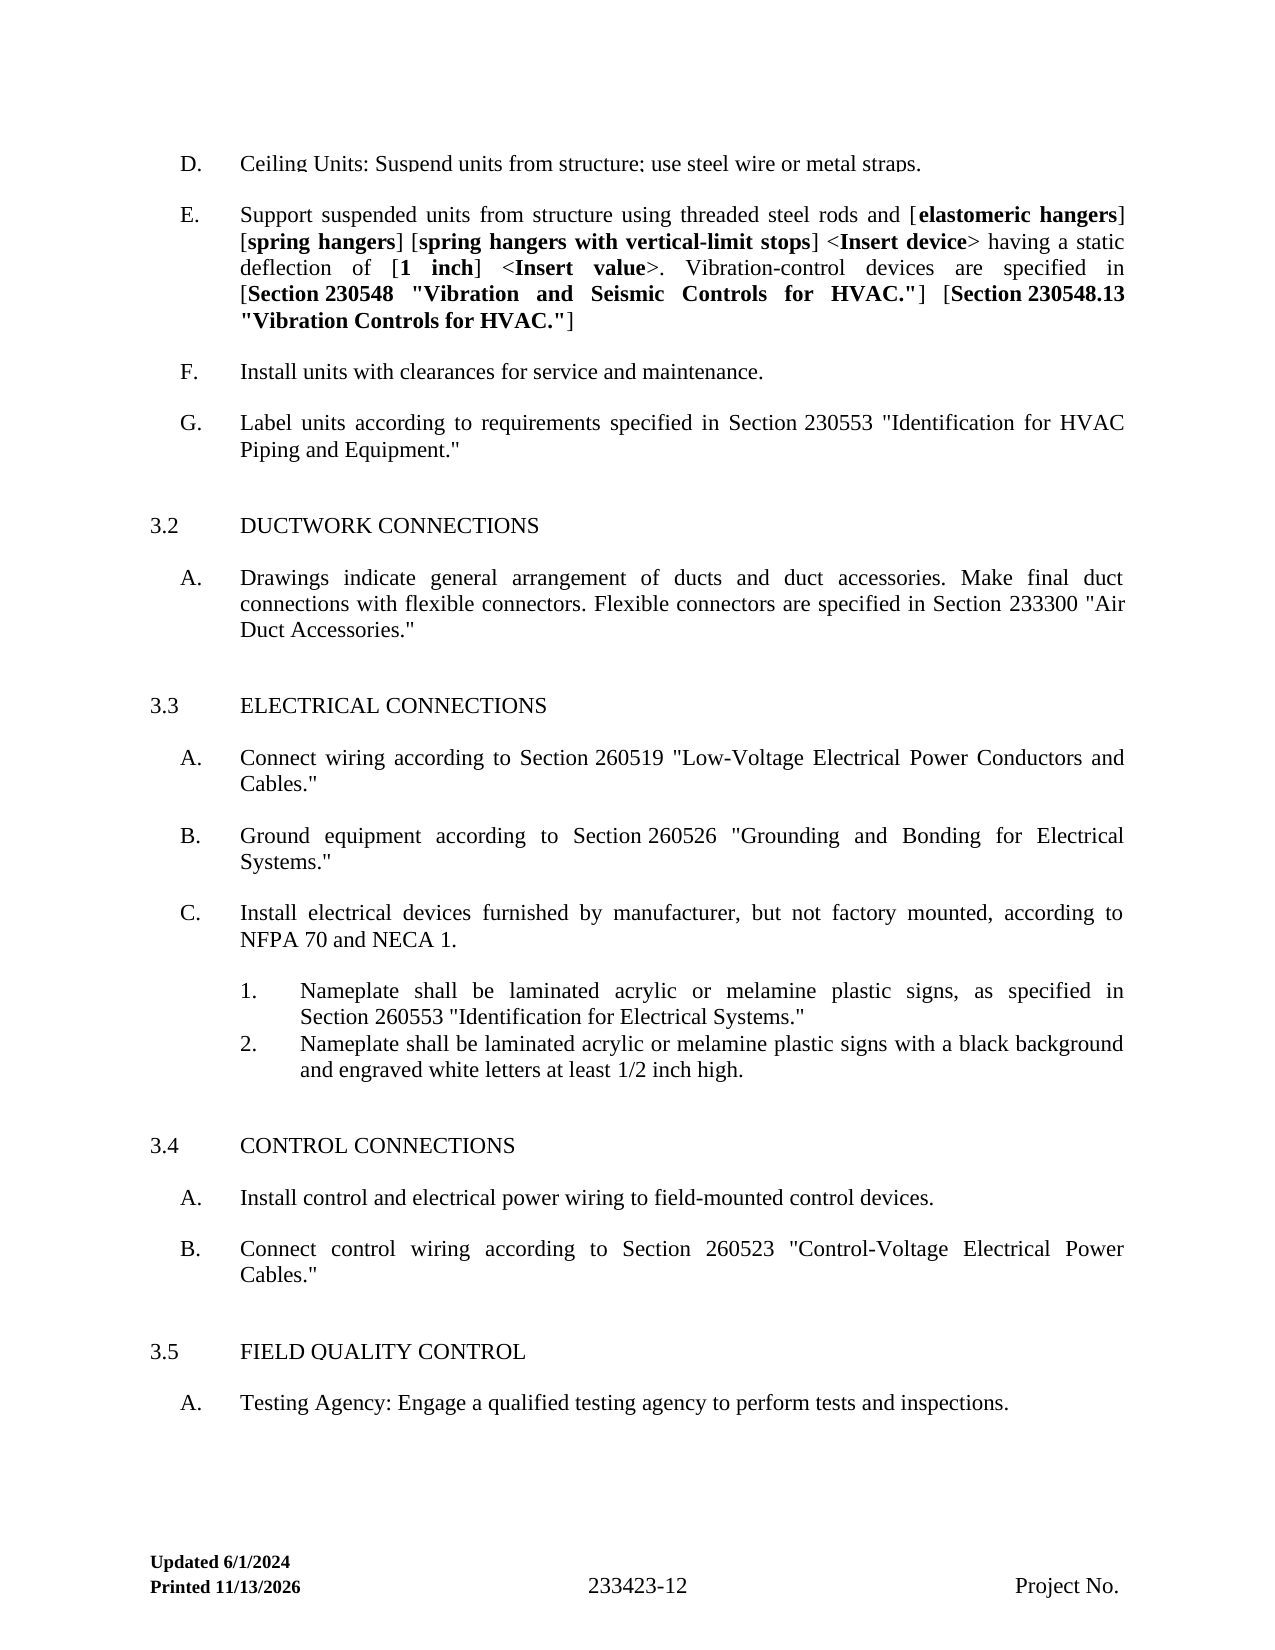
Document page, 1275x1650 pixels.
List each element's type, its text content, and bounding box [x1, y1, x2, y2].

text Label units according to requirements specified in Section 230553 "Identification for HVAC Piping and Equipment." [180, 409, 1125, 462]
text Nameplate shall be laminated acrylic or melamine plastic signs, as specified in Section 260553 "Identification for Electrical Systems." [240, 977, 1125, 1030]
text Testing Agency: Engage a qualified testing agency to perform tests and inspections. [180, 1389, 1125, 1416]
text ELECTRICAL CONNECTIONS [150, 693, 1125, 719]
text Install electrical devices furnished by manufacturer, but not factory mounted, according to NFPA 70 and NECA 1. [180, 899, 1125, 948]
text Install units with clearances for service and maintenance. [180, 358, 1125, 384]
text DUCTWORK CONNECTIONS [150, 512, 1125, 534]
text Support suspended units from structure using threaded steel rods and [elastomeric hangers] [spring hangers] [spring hangers with vertical-limit stops] <Insert device> having a static deflection of [1 inch] <Insert value>. Vibration-control devices are specified in [Section 230548 "Vibration and Seismic Controls for HVAC."] [Section 230548.13 "Vibration Controls for HVAC."] [180, 201, 1125, 333]
text Ceiling Units: Suspend units from structure; use steel wire or metal straps. [180, 150, 1125, 172]
text Ground equipment according to Section 260526 "Grounding and Bonding for Electrical Systems." [180, 822, 1125, 874]
text Connect control wiring according to Section 260523 "Control-Voltage Electrical Power Cables." [180, 1235, 1125, 1288]
text Install control and electrical power wiring to field-mounted control devices. [180, 1184, 1125, 1210]
text Drawings indicate general arrangement of ducts and duct accessories. Make final duct connections with flexible connectors. Flexible connectors are specified in Section 233300 "Air Duct Accessories." [180, 563, 1125, 643]
text Nameplate shall be laminated acrylic or melamine plastic signs with a black background and engraved white letters at least 1/2 inch high. [240, 1030, 1125, 1082]
text FIELD QUALITY CONTROL [150, 1338, 1125, 1360]
text Connect wiring according to Section 260519 "Low-Voltage Electrical Power Conductors and Cables." [180, 744, 1125, 797]
text CONTROL CONNECTIONS [150, 1132, 1125, 1159]
